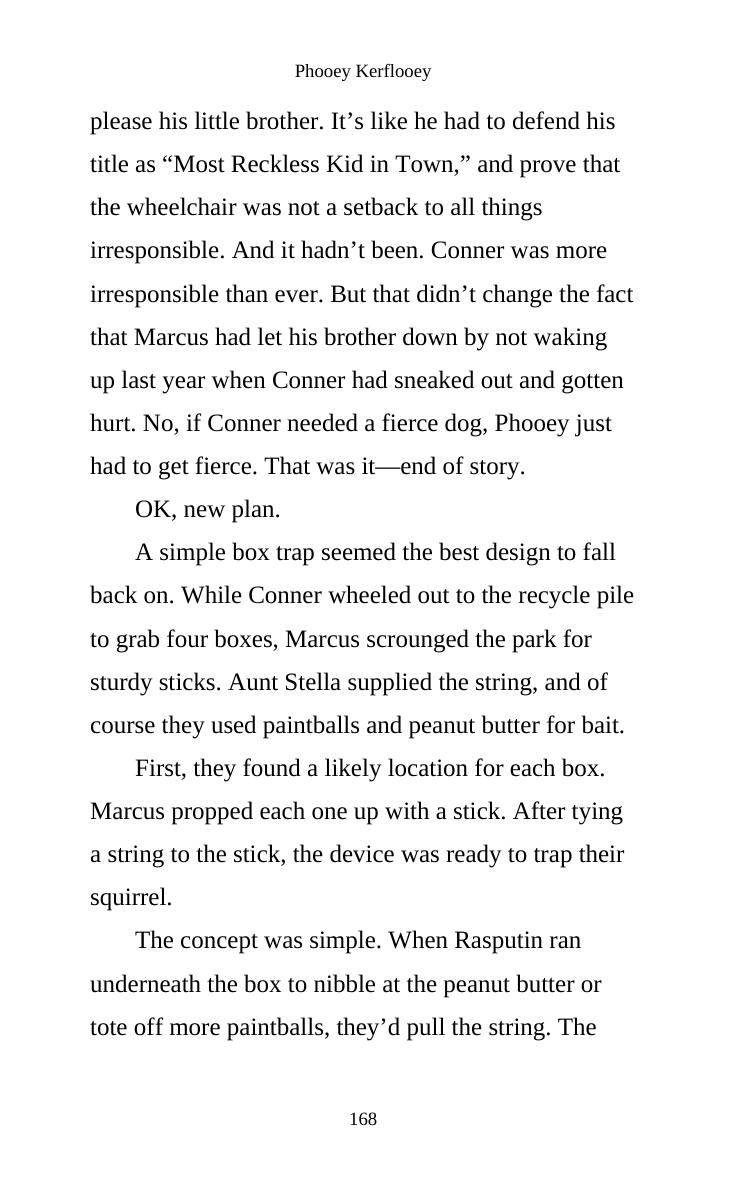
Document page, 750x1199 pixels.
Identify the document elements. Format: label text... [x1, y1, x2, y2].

text OK, new plan. [90, 494, 636, 523]
text First, they found a likely location for each box. Marcus propped each one up with a stick. After tying a string to the stick, the device was ready to trap their squirrel. [90, 753, 636, 911]
text A simple box trap seemed the best design to fall back on. While Conner wheeled out to the recycle pile to grab four boxes, Marcus scrounged the park for sturdy sticks. Aunt Stella supplied the string, and of course they used paintballs and peanut butter for bait. [90, 537, 636, 739]
